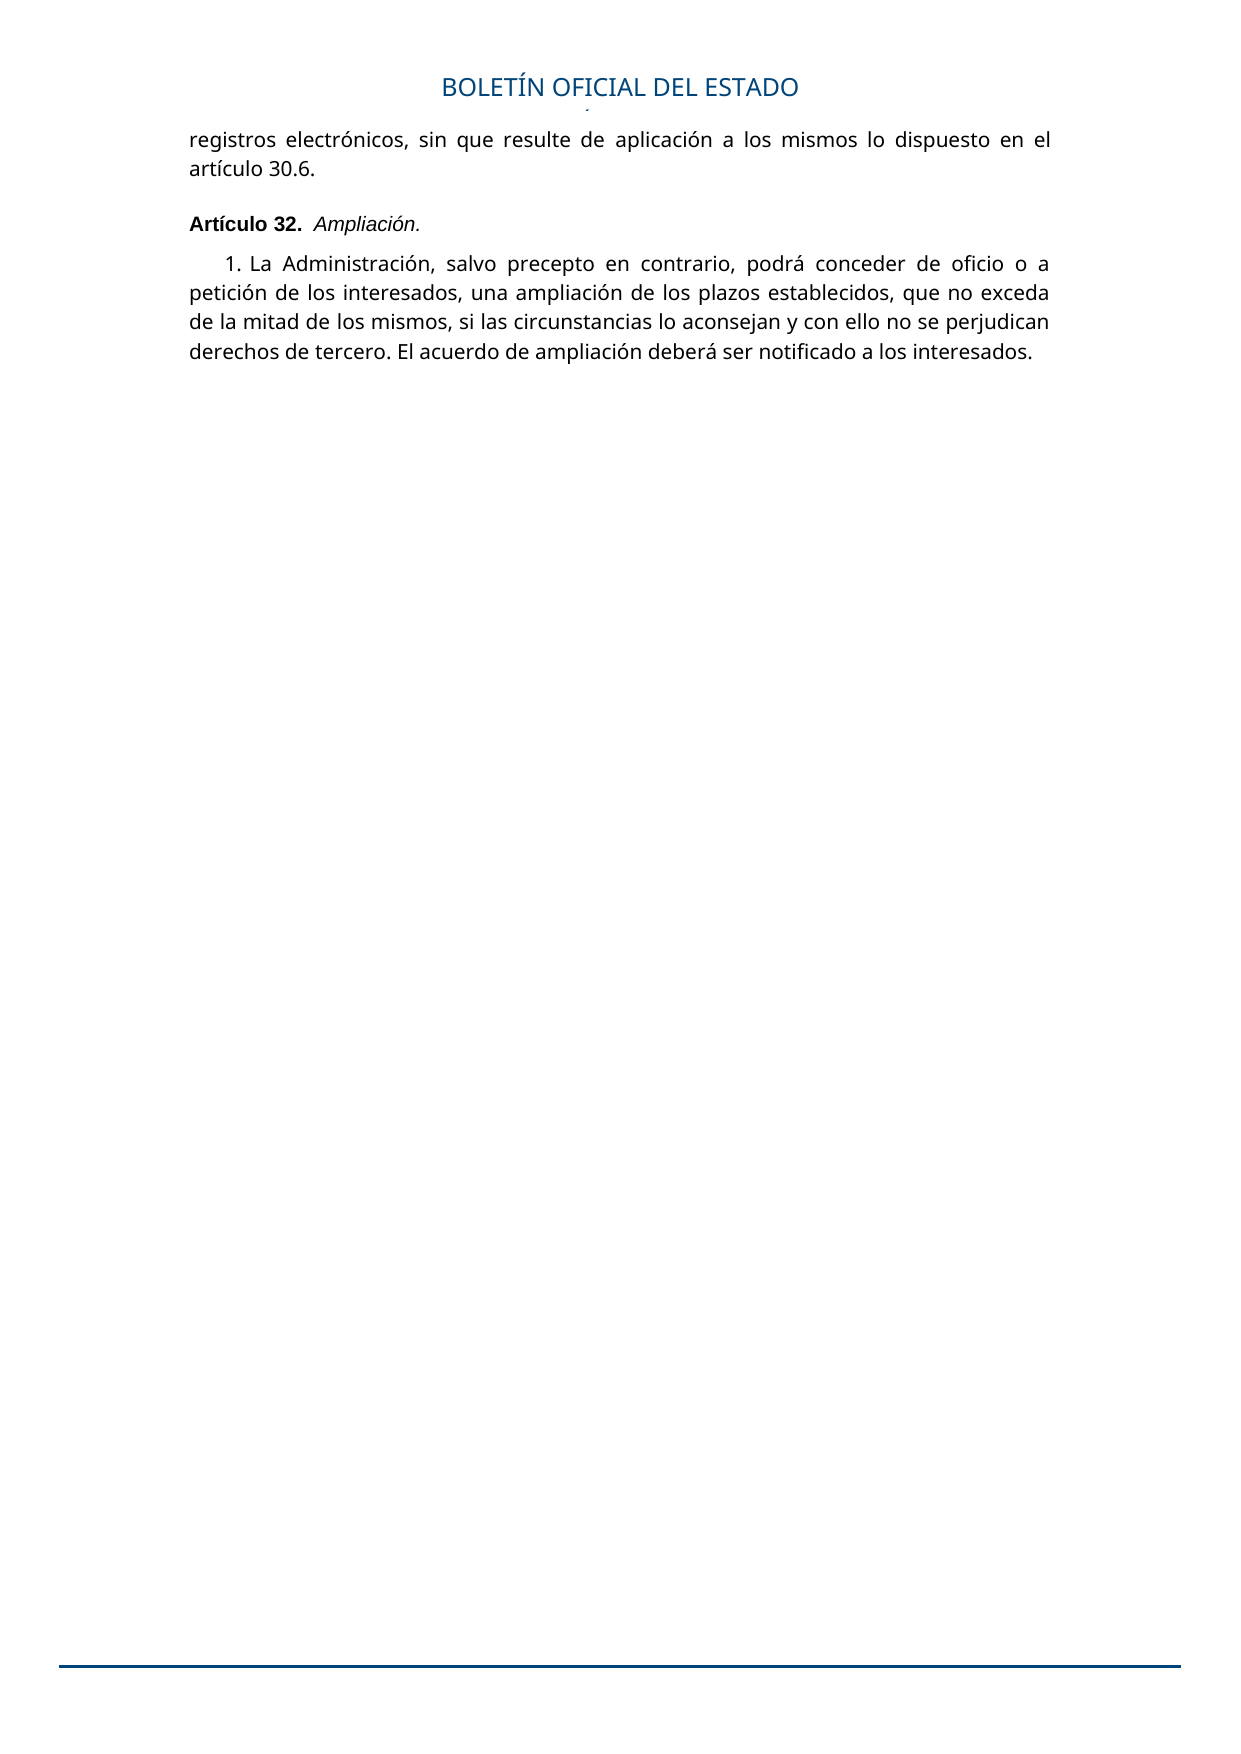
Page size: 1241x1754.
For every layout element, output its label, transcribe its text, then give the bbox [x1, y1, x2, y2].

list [189, 125, 1052, 183]
text Artículo 32. Ampliación. [189, 212, 1184, 236]
list La Administración, salvo precepto en contrario, podrá conceder de oficio o a petición de los interesados, una ampliación de los plazos establecidos, que no exceda de la mitad de los mismos, si las circunstancias lo aconsejan y con ello no se perjudican derechos de tercero. El acuerdo de ampliación deberá ser notificado a los interesados. [189, 249, 1051, 365]
